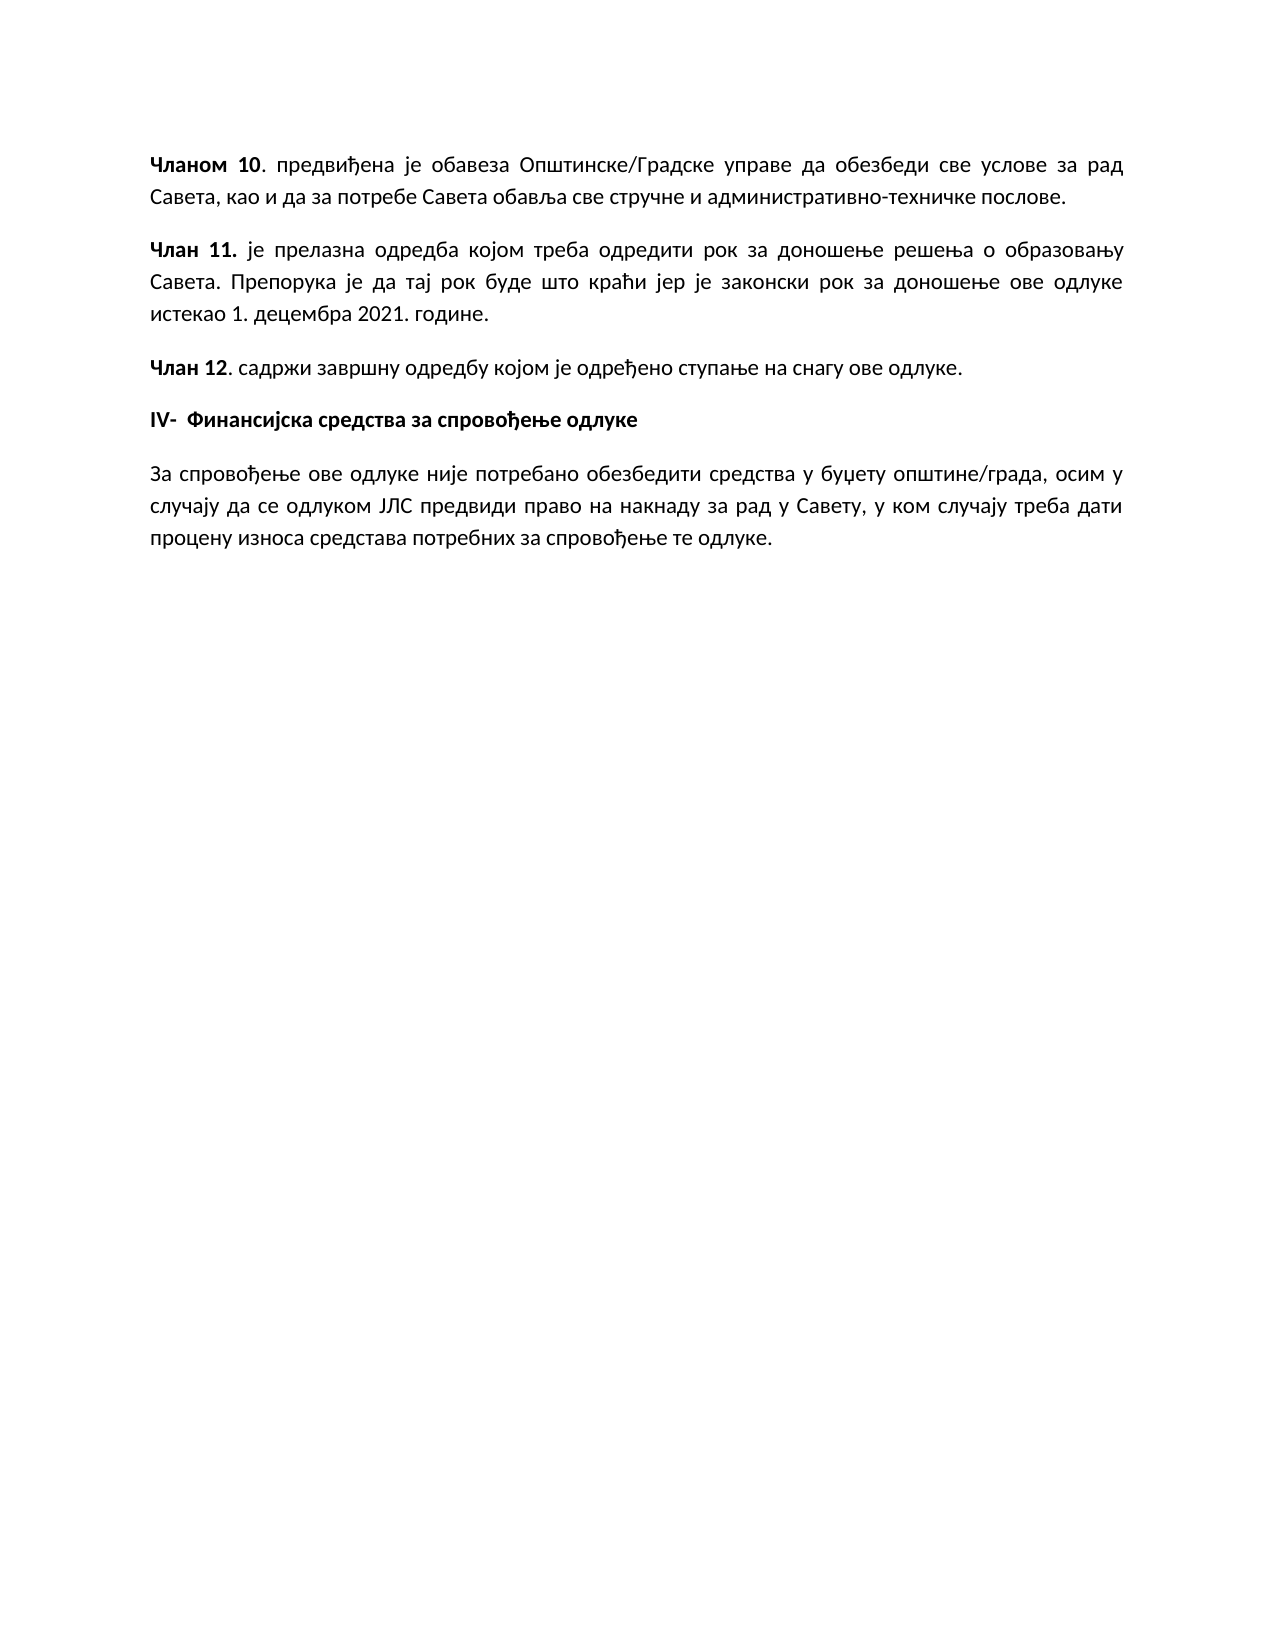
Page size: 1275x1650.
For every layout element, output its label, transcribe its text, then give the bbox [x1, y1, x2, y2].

text IV- Финансијска средства за спровођење одлуке [150, 406, 1125, 434]
text Чланом 10. предвиђена је обавеза Општинске/Градске управе да обезбеди све услове за рад Савета, као и да за потребе Савета обавља све стручне и административно-техничке послове. [150, 150, 1125, 210]
text За спровођење ове одлуке није потребано обезбедити средства у буџету општине/града, осим у случају да се одлуком ЈЛС предвиди право на накнаду за рад у Савету, у ком случају треба дати процену износа средстава потребних за спровођење те одлуке. [150, 459, 1125, 551]
text Члан 11. је прелазна одредба којом треба одредити рок за доношење решења о образовању Савета. Препорука је да тај рок буде што краћи јер је законски рок за доношење ове одлуке истекао 1. децембра 2021. године. [150, 235, 1125, 328]
text Члан 12. садржи завршну одредбу којом је одређено ступање на снагу ове одлуке. [150, 353, 1125, 381]
